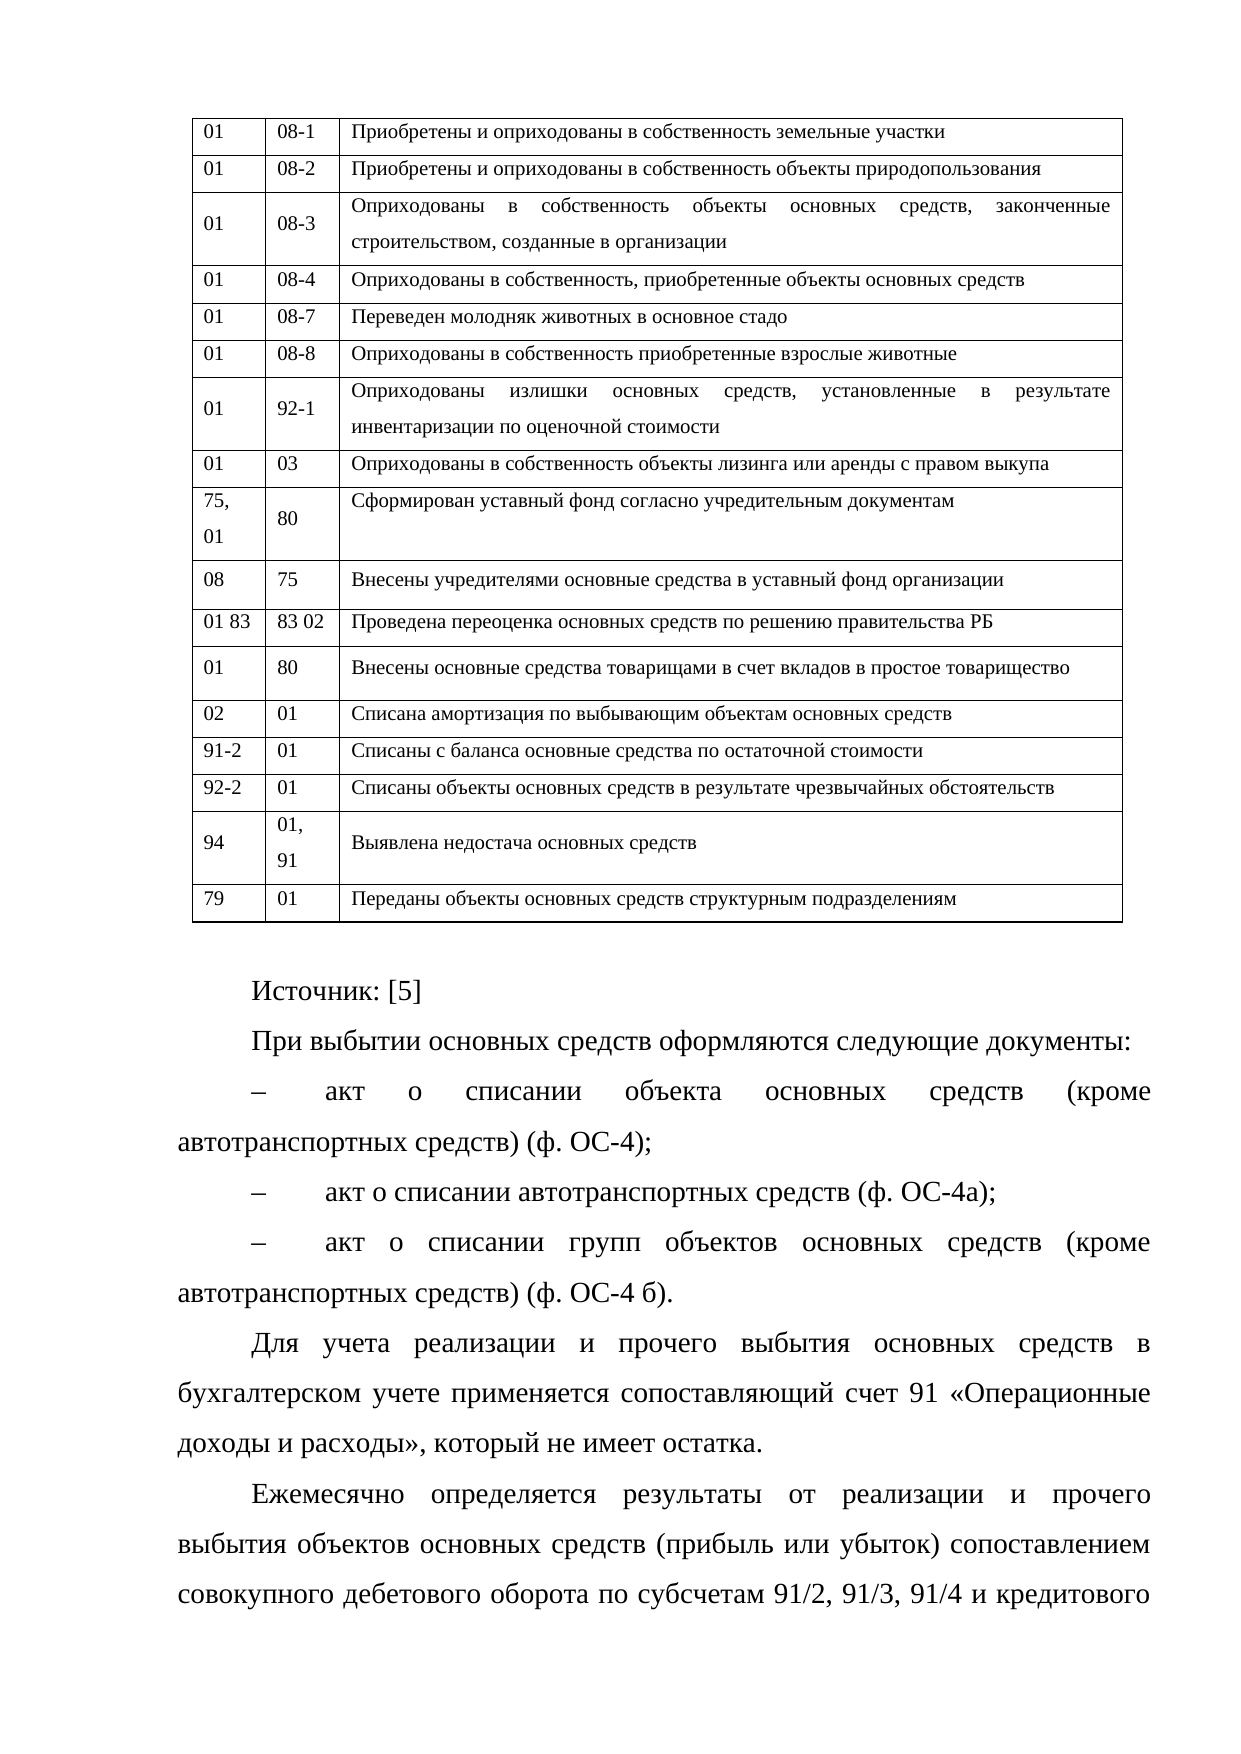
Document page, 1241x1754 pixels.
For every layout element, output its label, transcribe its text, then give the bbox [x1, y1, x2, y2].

table_cell 08-7 [266, 304, 339, 339]
table_cell 80 [266, 647, 339, 700]
table_cell Переведен молодняк животных в основное стадо [340, 304, 1122, 339]
table_cell 03 [266, 451, 339, 487]
table_cell 08-1 [266, 119, 339, 155]
table_cell Проведена переоценка основных средств по решению правительства РБ [340, 610, 1122, 646]
table_cell 08 [193, 561, 265, 608]
text Источник: [5] [177, 973, 1152, 1006]
table_cell 92-2 [193, 775, 265, 811]
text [177, 1476, 1152, 1610]
table_cell 92-1 [266, 378, 339, 450]
table_cell Списана амортизация по выбывающим объектам основных средств [340, 701, 1122, 737]
list акт о списании объекта основных средств (кроме автотранспортных средств) (ф. ОС-4); [177, 1073, 1152, 1157]
table_cell Приобретены и оприходованы в собственность объекты природопользования [340, 156, 1122, 192]
table_cell 91-2 [193, 738, 265, 774]
table_cell 01 [193, 266, 265, 302]
table_cell 83 02 [266, 610, 339, 646]
table_cell Оприходованы излишки основных средств, установленные в результате инвентаризации по оценочной стоимости [340, 378, 1122, 450]
table_cell Переданы объекты основных средств структурным подразделениям [340, 885, 1122, 921]
text Для учета реализации и прочего выбытия основных средств в бухгалтерском учете применяется сопоставляющий счет 91 «Операционные доходы и расходы», который не имеет остатка. [177, 1325, 1152, 1459]
table_cell Оприходованы в собственность приобретенные взрослые животные [340, 341, 1122, 377]
table_cell 01, 91 [266, 812, 339, 884]
table_cell Оприходованы в собственность объекты лизинга или аренды с правом выкупа [340, 451, 1122, 487]
table_cell 80 [266, 488, 339, 560]
table_cell 01 [193, 647, 265, 700]
table_cell 01 [193, 193, 265, 265]
table_cell 01 [266, 775, 339, 811]
table_cell 75, 01 [193, 488, 265, 560]
table_cell Приобретены и оприходованы в собственность земельные участки [340, 119, 1122, 155]
table_cell 01 [266, 738, 339, 774]
table_cell 02 [193, 701, 265, 737]
table_cell 08-2 [266, 156, 339, 192]
table_cell 79 [193, 885, 265, 921]
table_cell 01 [266, 885, 339, 921]
table_cell 08-3 [266, 193, 339, 265]
table_cell 75 [266, 561, 339, 608]
table_cell 01 [193, 304, 265, 339]
table_cell Внесены основные средства товарищами в счет вкладов в простое товарищество [340, 647, 1122, 700]
table_cell 01 [193, 378, 265, 450]
list акт о списании групп объектов основных средств (кроме автотранспортных средств) (ф. ОС-4 б). [177, 1224, 1152, 1308]
table_cell Внесены учредителями основные средства в уставный фонд организации [340, 561, 1122, 608]
table_cell 01 [193, 119, 265, 155]
table_cell 01 [193, 156, 265, 192]
table_cell Списаны объекты основных средств в результате чрезвычайных обстоятельств [340, 775, 1122, 811]
table_cell Оприходованы в собственность объекты основных средств, законченные строительством, созданные в организации [340, 193, 1122, 265]
table_cell Оприходованы в собственность, приобретенные объекты основных средств [340, 266, 1122, 302]
table_cell 01 [193, 341, 265, 377]
text При выбытии основных средств оформляются следующие документы: [177, 1023, 1152, 1057]
table_cell 08-8 [266, 341, 339, 377]
table_cell 01 [193, 451, 265, 487]
table_cell 94 [193, 812, 265, 884]
table_cell Выявлена недостача основных средств [340, 812, 1122, 884]
table_cell Сформирован уставный фонд согласно учредительным документам [340, 488, 1122, 560]
table_cell Списаны с баланса основные средства по остаточной стоимости [340, 738, 1122, 774]
table_cell 08-4 [266, 266, 339, 302]
table_cell 01 [266, 701, 339, 737]
table_cell 01 83 [193, 610, 265, 646]
list акт о списании автотранспортных средств (ф. ОС-4а); [177, 1174, 1152, 1208]
